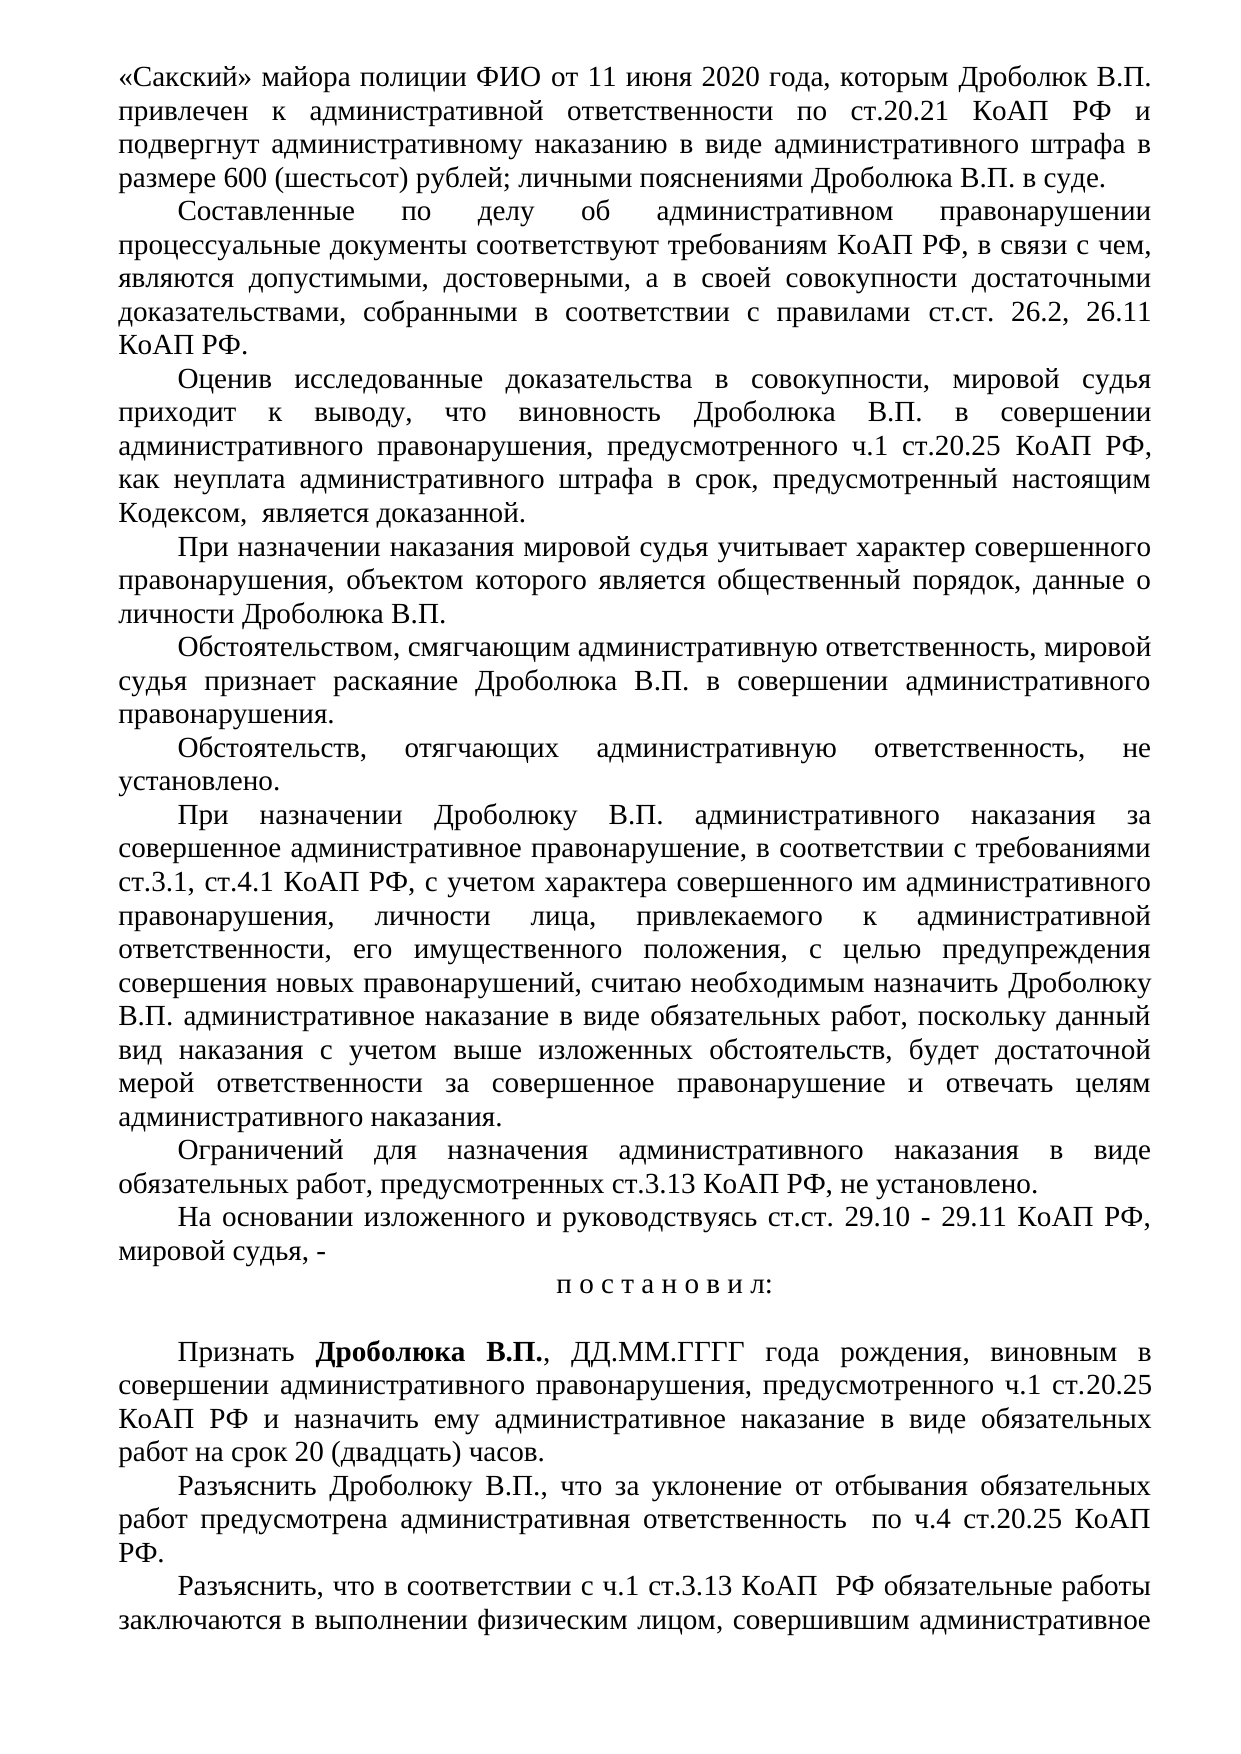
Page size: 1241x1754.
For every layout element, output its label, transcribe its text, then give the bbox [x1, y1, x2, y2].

text Признать Дроболюка В.П., ДД.ММ.ГГГГ года рождения, виновным в совершении административного правонарушения, предусмотренного ч.1 ст.20.25 КоАП РФ и назначить ему административное наказание в виде обязательных работ на срок 20 (двадцать) часов. [118, 1334, 1152, 1468]
text Обстоятельством, смягчающим административную ответственность, мировой судья признает раскаяние Дроболюка В.П. в совершении административного правонарушения. [118, 629, 1152, 730]
text Составленные по делу об административном правонарушении процессуальные документы соответствуют требованиям КоАП РФ, в связи с чем, являются допустимыми, достоверными, а в своей совокупности достаточными доказательствами, собранными в соответствии с правилами ст.ст. 26.2, 26.11 КоАП РФ. [118, 193, 1152, 361]
text Оценив исследованные доказательства в совокупности, мировой судья приходит к выводу, что виновность Дроболюка В.П. в совершении административного правонарушения, предусмотренного ч.1 ст.20.25 КоАП РФ, как неуплата административного штрафа в срок, предусмотренный настоящим Кодексом, является доказанной. [118, 361, 1152, 529]
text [118, 1568, 1152, 1636]
text При назначении наказания мировой судья учитывает характер совершенного правонарушения, объектом которого является общественный порядок, данные о личности Дроболюка В.П. [118, 529, 1152, 629]
text При назначении Дроболюку В.П. административного наказания за совершенное административное правонарушение, в соответствии с требованиями ст.3.1, ст.4.1 КоАП РФ, с учетом характера совершенного им административного правонарушения, личности лица, привлекаемого к административной ответственности, его имущественного положения, с целью предупреждения совершения новых правонарушений, считаю необходимым назначить Дроболюку В.П. административное наказание в виде обязательных работ, поскольку данный вид наказания с учетом выше изложенных обстоятельств, будет достаточной мерой ответственности за совершенное правонарушение и отвечать целям административного наказания. [118, 797, 1152, 1132]
text п о с т а н о в и л: [118, 1267, 1152, 1300]
text Обстоятельств, отягчающих административную ответственность, не установлено. [118, 730, 1152, 797]
text На основании изложенного и руководствуясь ст.ст. 29.10 - 29.11 КоАП РФ, мировой судья, - [118, 1199, 1152, 1267]
text Ограничений для назначения административного наказания в виде обязательных работ, предусмотренных ст.3.13 КоАП РФ, не установлено. [118, 1132, 1152, 1199]
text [118, 59, 1152, 193]
text Разъяснить Дроболюку В.П., что за уклонение от отбывания обязательных работ предусмотрена административная ответственность по ч.4 ст.20.25 КоАП РФ. [118, 1468, 1152, 1568]
